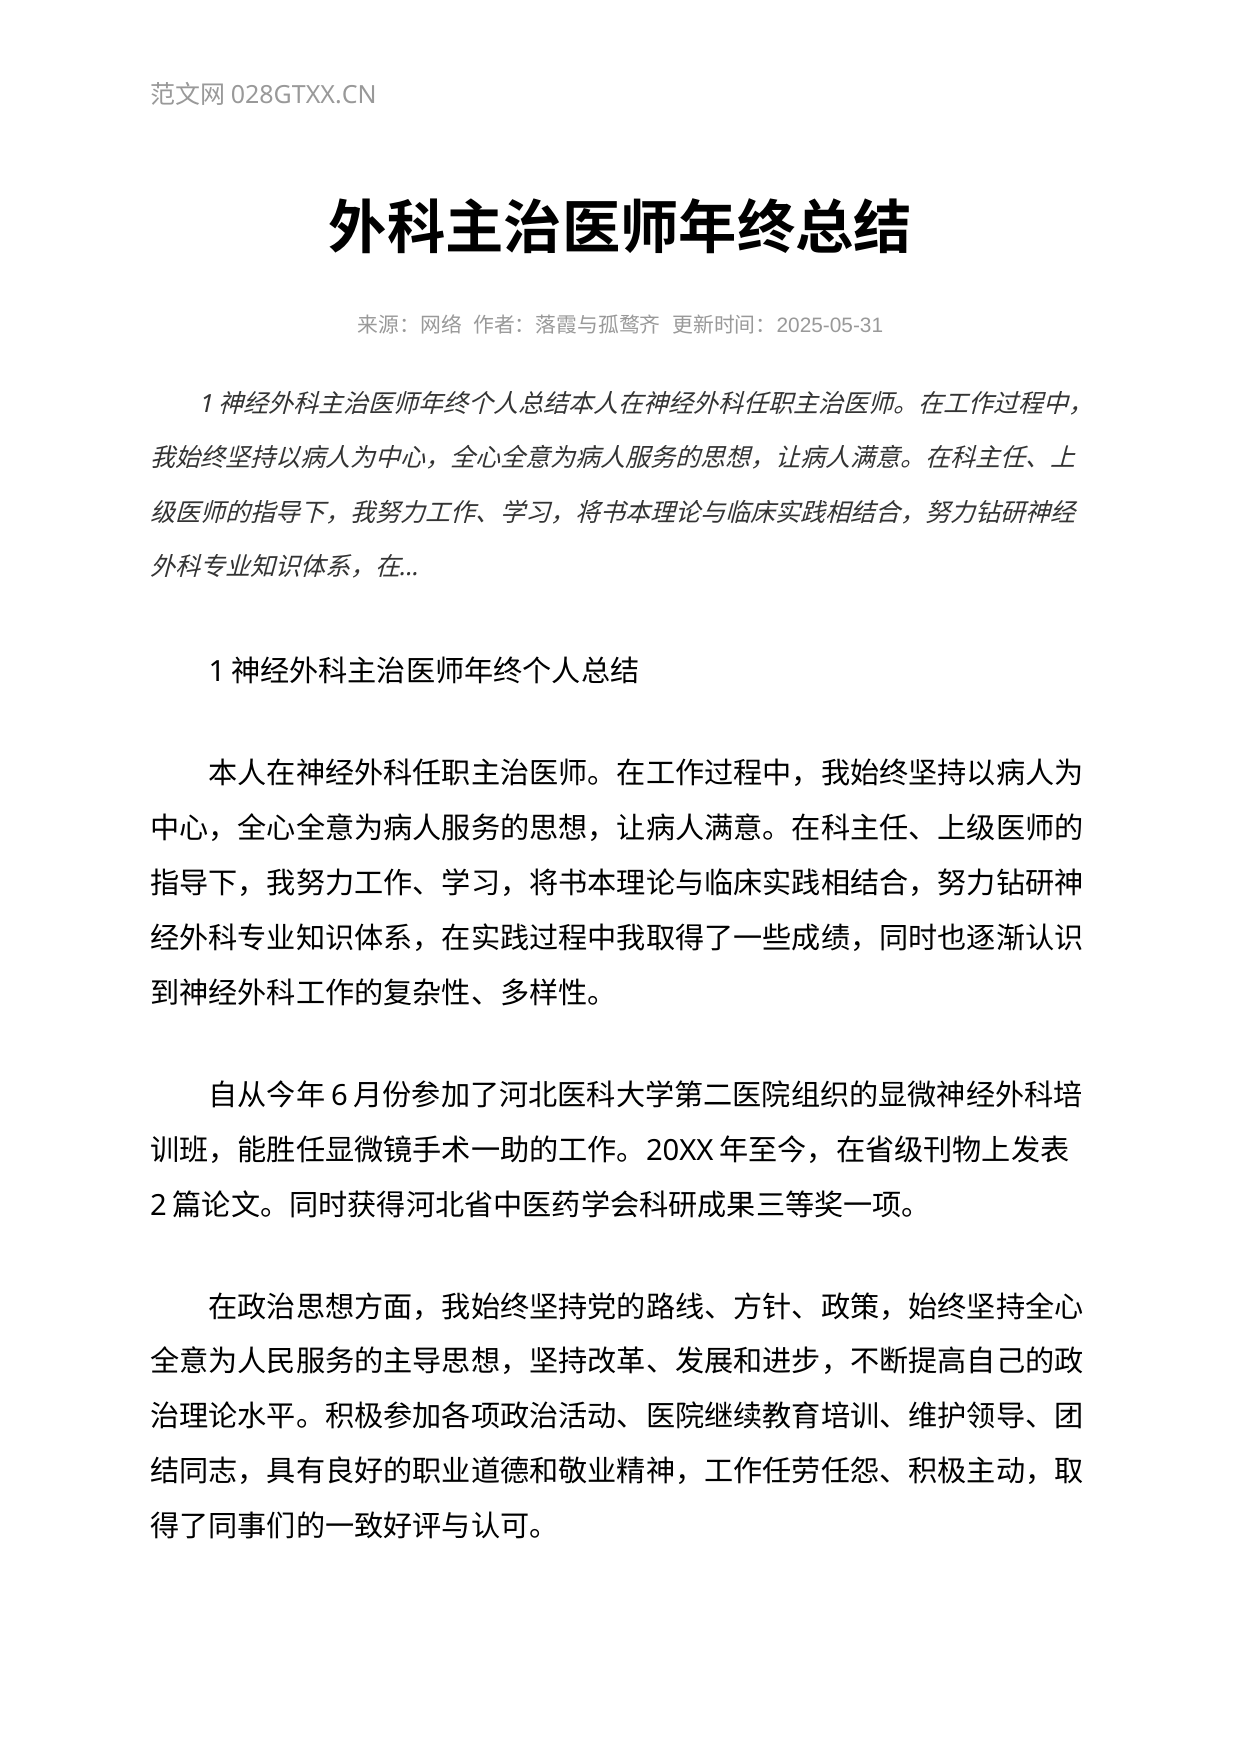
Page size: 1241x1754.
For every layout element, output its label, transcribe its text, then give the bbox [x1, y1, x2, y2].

text 本人在神经外科任职主治医师。在工作过程中，我始终坚持以病人为中心，全心全意为病人服务的思想，让病人满意。在科主任、上级医师的指导下，我努力工作、学习，将书本理论与临床实践相结合，努力钻研神经外科专业知识体系，在实践过程中我取得了一些成绩，同时也逐渐认识到神经外科工作的复杂性、多样性。 [150, 750, 1090, 1012]
subtitle 外科主治医师年终总结 [150, 181, 1090, 266]
text 1神经外科主治医师年终个人总结本人在神经外科任职主治医师。在工作过程中，我始终坚持以病人为中心，全心全意为病人服务的思想，让病人满意。在科主任、上级医师的指导下，我努力工作、学习，将书本理论与临床实践相结合，努力钻研神经外科专业知识体系，在... [150, 383, 1090, 583]
text 来源：网络 作者：落霞与孤鹜齐 更新时间：2025-05-31 [150, 313, 1090, 337]
text 自从今年6月份参加了河北医科大学第二医院组织的显微神经外科培训班，能胜任显微镜手术一助的工作。20XX年至今，在省级刊物上发表2篇论文。同时获得河北省中医药学会科研成果三等奖一项。 [150, 1071, 1090, 1223]
text 1神经外科主治医师年终个人总结 [150, 648, 1090, 690]
text 在政治思想方面，我始终坚持党的路线、方针、政策，始终坚持全心全意为人民服务的主导思想，坚持改革、发展和进步，不断提高自己的政治理论水平。积极参加各项政治活动、医院继续教育培训、维护领导、团结同志，具有良好的职业道德和敬业精神，工作任劳任怨、积极主动，取得了同事们的一致好评与认可。 [150, 1283, 1090, 1545]
